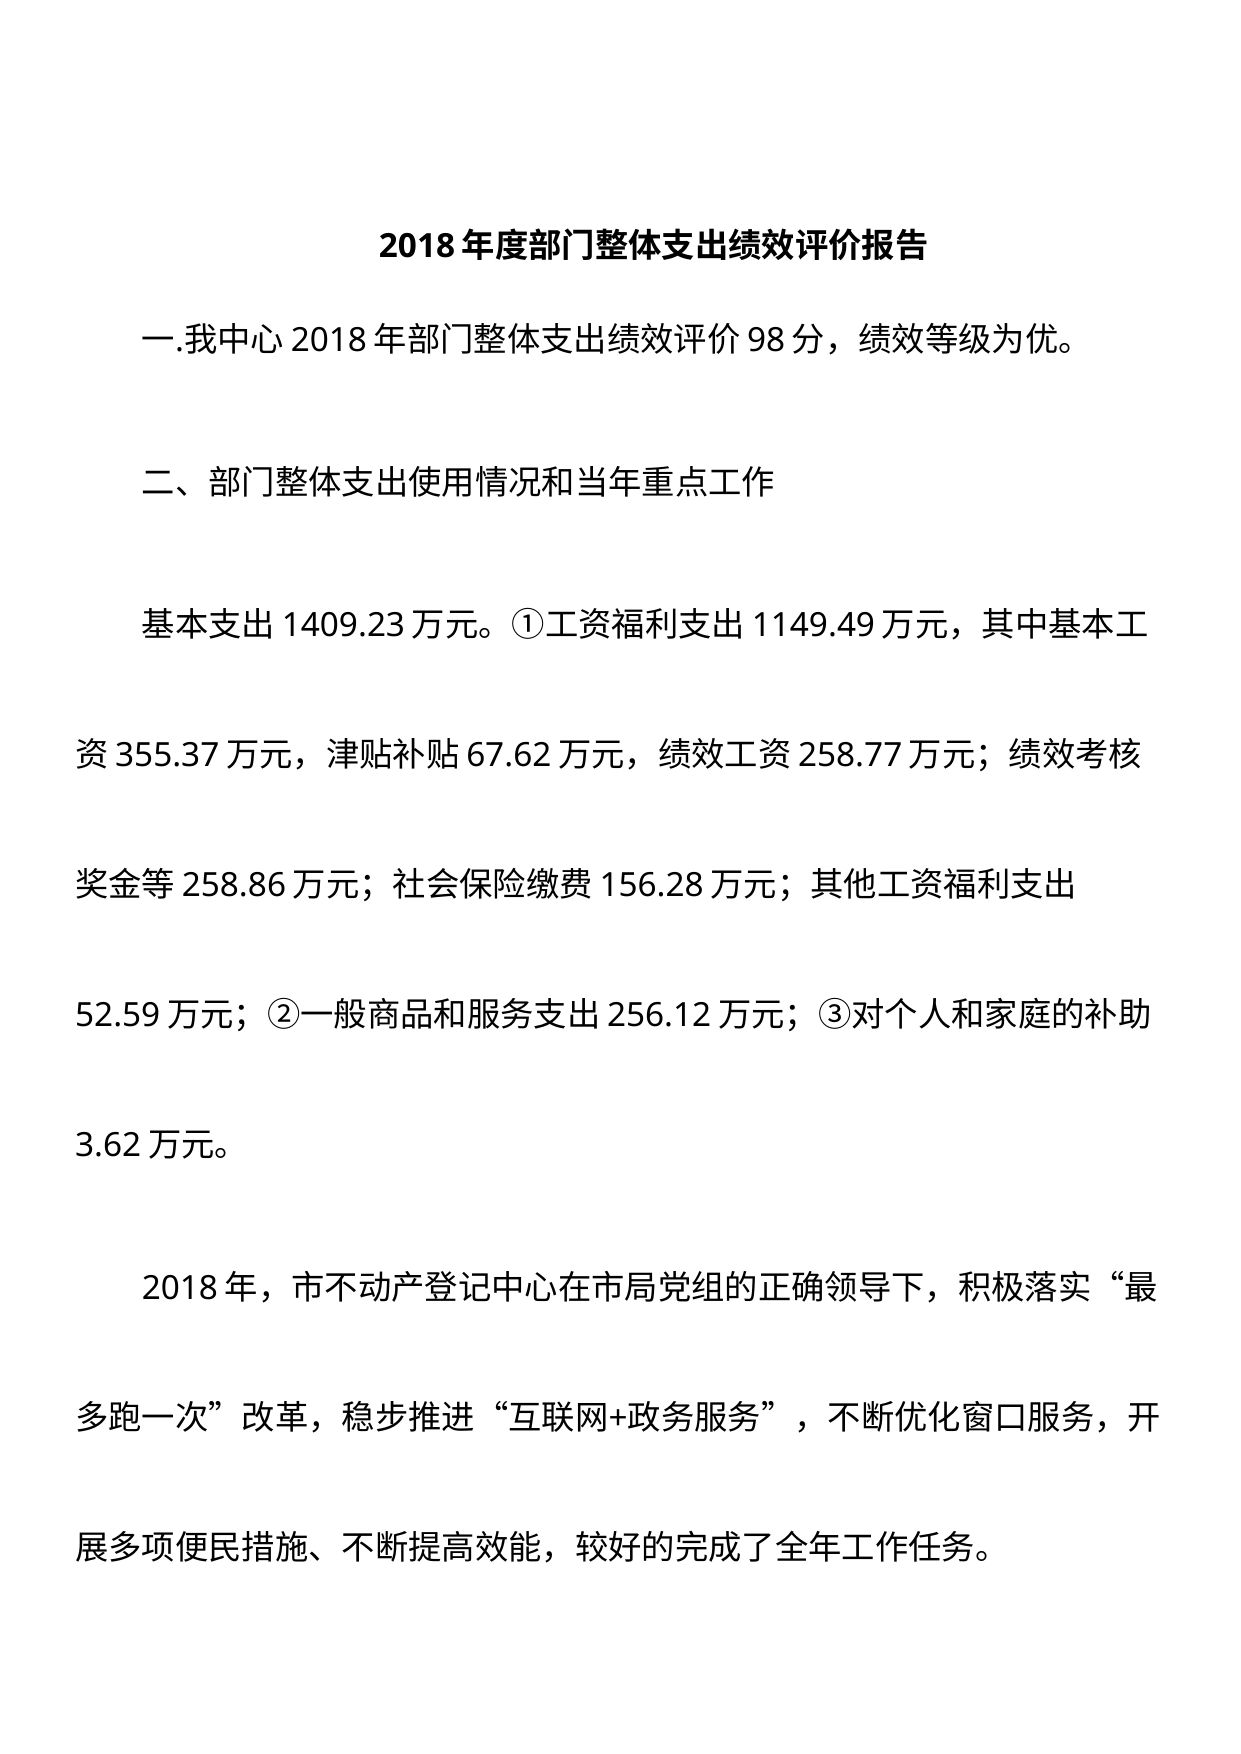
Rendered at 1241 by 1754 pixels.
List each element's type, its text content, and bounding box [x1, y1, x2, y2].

text 二、部门整体支出使用情况和当年重点工作 [75, 447, 1165, 512]
text 一.我中心2018年部门整体支出绩效评价98分，绩效等级为优。 [75, 305, 1165, 370]
text 2018年度部门整体支出绩效评价报告 [75, 211, 1165, 276]
text 基本支出1409.23万元。①工资福利支出1149.49万元，其中基本工资355.37万元，津贴补贴67.62万元，绩效工资258.77万元；绩效考核奖金等258.86万元；社会保险缴费156.28万元；其他工资福利支出52.59万元；②一般商品和服务支出256.12万元；③对个人和家庭的补助3.62万元。 [75, 590, 1165, 1175]
text 2018年，市不动产登记中心在市局党组的正确领导下，积极落实“最多跑一次”改革，稳步推进“互联网+政务服务”，不断优化窗口服务，开展多项便民措施、不断提高效能，较好的完成了全年工作任务。 [75, 1252, 1165, 1577]
